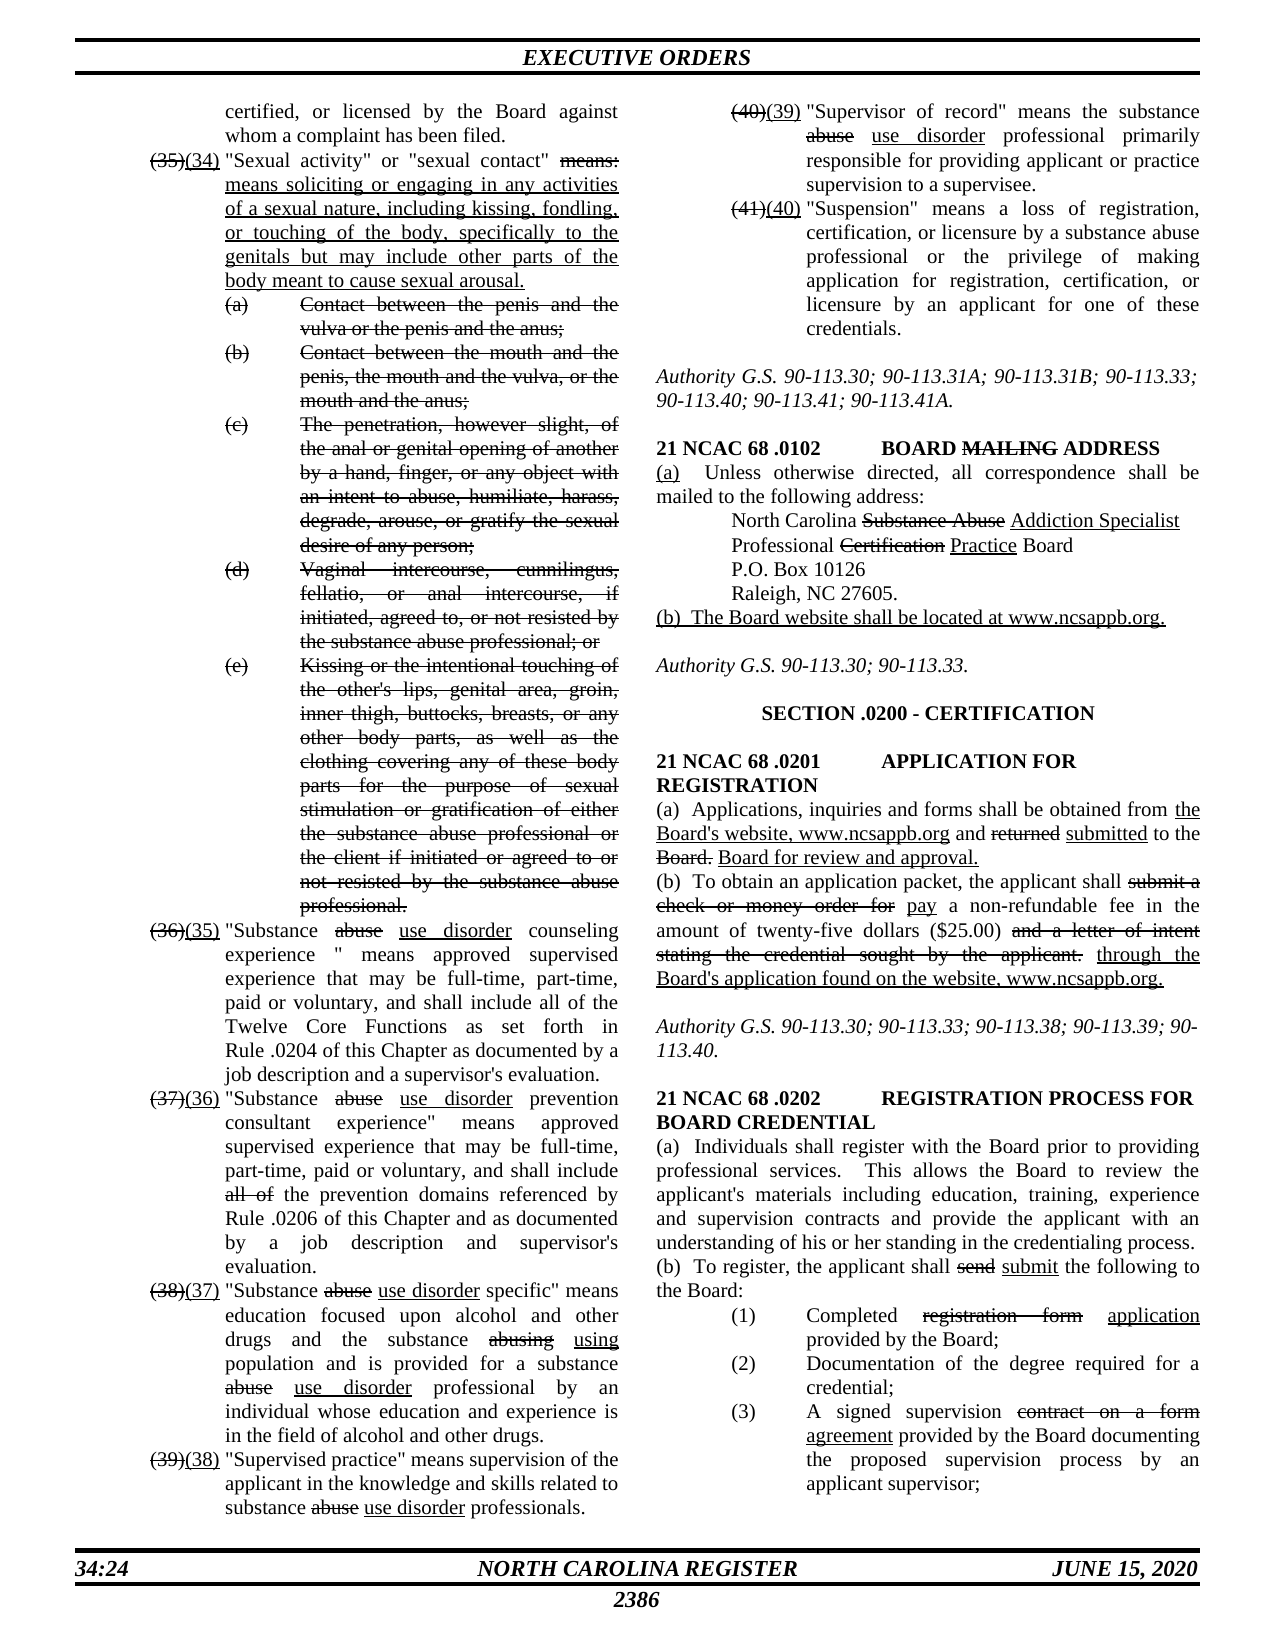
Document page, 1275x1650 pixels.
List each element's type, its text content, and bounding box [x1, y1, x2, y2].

text (b) To obtain an application packet, the applicant shall submit a check or money order for pay a non-refundable fee in the amount of twenty-five dollars ($25.00) and a letter of intent stating the credential sought by the applicant. through the Board's application found on the website, www.ncsappb.org. [656, 869, 1200, 990]
text (38)(37) "Substance abuse use disorder specific" means education focused upon alcohol and other drugs and the substance abusing using population and is provided for a substance abuse use disorder professional by an individual whose education and experience is in the field of alcohol and other drugs. [150, 1278, 619, 1447]
text SECTION .0200 - CERTIFICATION [656, 701, 1200, 725]
text (2) Documentation of the degree required for a credential; [731, 1351, 1200, 1399]
text (39)(38) "Supervised practice" means supervision of the applicant in the knowledge and skills related to substance abuse use disorder professionals. [150, 1447, 619, 1519]
text (3) A signed supervision contract on a form agreement provided by the Board documenting the proposed supervision process by an applicant supervisor; [731, 1399, 1200, 1495]
text Authority G.S. 90-113.30; 90-113.31A; 90-113.31B; 90-113.33; 90-113.40; 90-113.41; 90-113.41A. [656, 364, 1200, 412]
text (40)(39) "Supervisor of record" means the substance abuse use disorder professional primarily responsible for providing applicant or practice supervision to a supervisee. [731, 99, 1200, 196]
text 21 ncac 68 .0202 REGISTRATION PROCESS FOR BOARD Credential [656, 1086, 1200, 1134]
text (a) Individuals shall register with the Board prior to providing professional services. This allows the Board to review the applicant's materials including education, training, experience and supervision contracts and provide the applicant with an understanding of his or her standing in the credentialing process. [656, 1134, 1200, 1254]
text (d) Vaginal intercourse, cunnilingus, fellatio, or anal intercourse, if initiated, agreed to, or not resisted by the substance abuse professional; or [225, 557, 619, 653]
text (a) Contact between the penis and the vulva or the penis and the anus; [225, 292, 619, 340]
text (37)(36) "Substance abuse use disorder prevention consultant experience" means approved supervised experience that may be full-time, part-time, paid or voluntary, and shall include all of the prevention domains referenced by Rule .0206 of this Chapter and as documented by a job description and supervisor's evaluation. [150, 1086, 619, 1278]
text 21 NCAC 68 .0102 BOARD MAILING ADDRESS [656, 436, 1200, 460]
text (41)(40) "Suspension" means a loss of registration, certification, or licensure by a substance abuse professional or the privilege of making application for registration, certification, or licensure by an applicant for one of these credentials. [731, 196, 1200, 340]
text (a) Unless otherwise directed, all correspondence shall be mailed to the following address: [656, 460, 1200, 508]
text Authority G.S. 90-113.30; 90-113.33; 90-113.38; 90-113.39; 90-113.40. [656, 1014, 1200, 1062]
text (c) The penetration, however slight, of the anal or genital opening of another by a hand, finger, or any object with an intent to abuse, humiliate, harass, degrade, arouse, or gratify the sexual desire of any person; [225, 412, 619, 557]
text (1) Completed registration form application provided by the Board; [731, 1302, 1200, 1351]
text Raleigh, NC 27605. [731, 581, 1200, 605]
text P.O. Box 10126 [731, 557, 1200, 581]
text (a) Applications, inquiries and forms shall be obtained from the Board's website, www.ncsappb.org and returned submitted to the Board. Board for review and approval. [656, 797, 1200, 869]
text (b) To register, the applicant shall send submit the following to the Board: [656, 1254, 1200, 1302]
text Authority G.S. 90-113.30; 90-113.33. [656, 653, 1200, 677]
text (36)(35) "Substance abuse use disorder counseling experience " means approved supervised experience that may be full-time, part-time, paid or voluntary, and shall include all of the Twelve Core Functions as set forth in Rule .0204 of this Chapter as documented by a job description and a supervisor's evaluation. [150, 917, 619, 1086]
text (b) Contact between the mouth and the penis, the mouth and the vulva, or the mouth and the anus; [225, 340, 619, 412]
text Professional Certification Practice Board [731, 532, 1200, 557]
text North Carolina Substance Abuse Addiction Specialist [731, 508, 1200, 532]
text (35)(34) "Sexual activity" or "sexual contact" means: means soliciting or engaging in any activities of a sexual nature, including kissing, fondling, or touching of the body, specifically to the genitals but may include other parts of the body meant to cause sexual arousal. [150, 147, 619, 292]
text 21 NCAC 68 .0201 APPLICATION FOR REGISTRATION [656, 749, 1200, 797]
text (b) The Board website shall be located at www.ncsappb.org. [656, 605, 1200, 629]
text (e) Kissing or the intentional touching of the other's lips, genital area, groin, inner thigh, buttocks, breasts, or any other body parts, as well as the clothing covering any of these body parts for the purpose of sexual stimulation or gratification of either the substance abuse professional or the client if initiated or agreed to or not resisted by the substance abuse professional. [225, 653, 619, 917]
